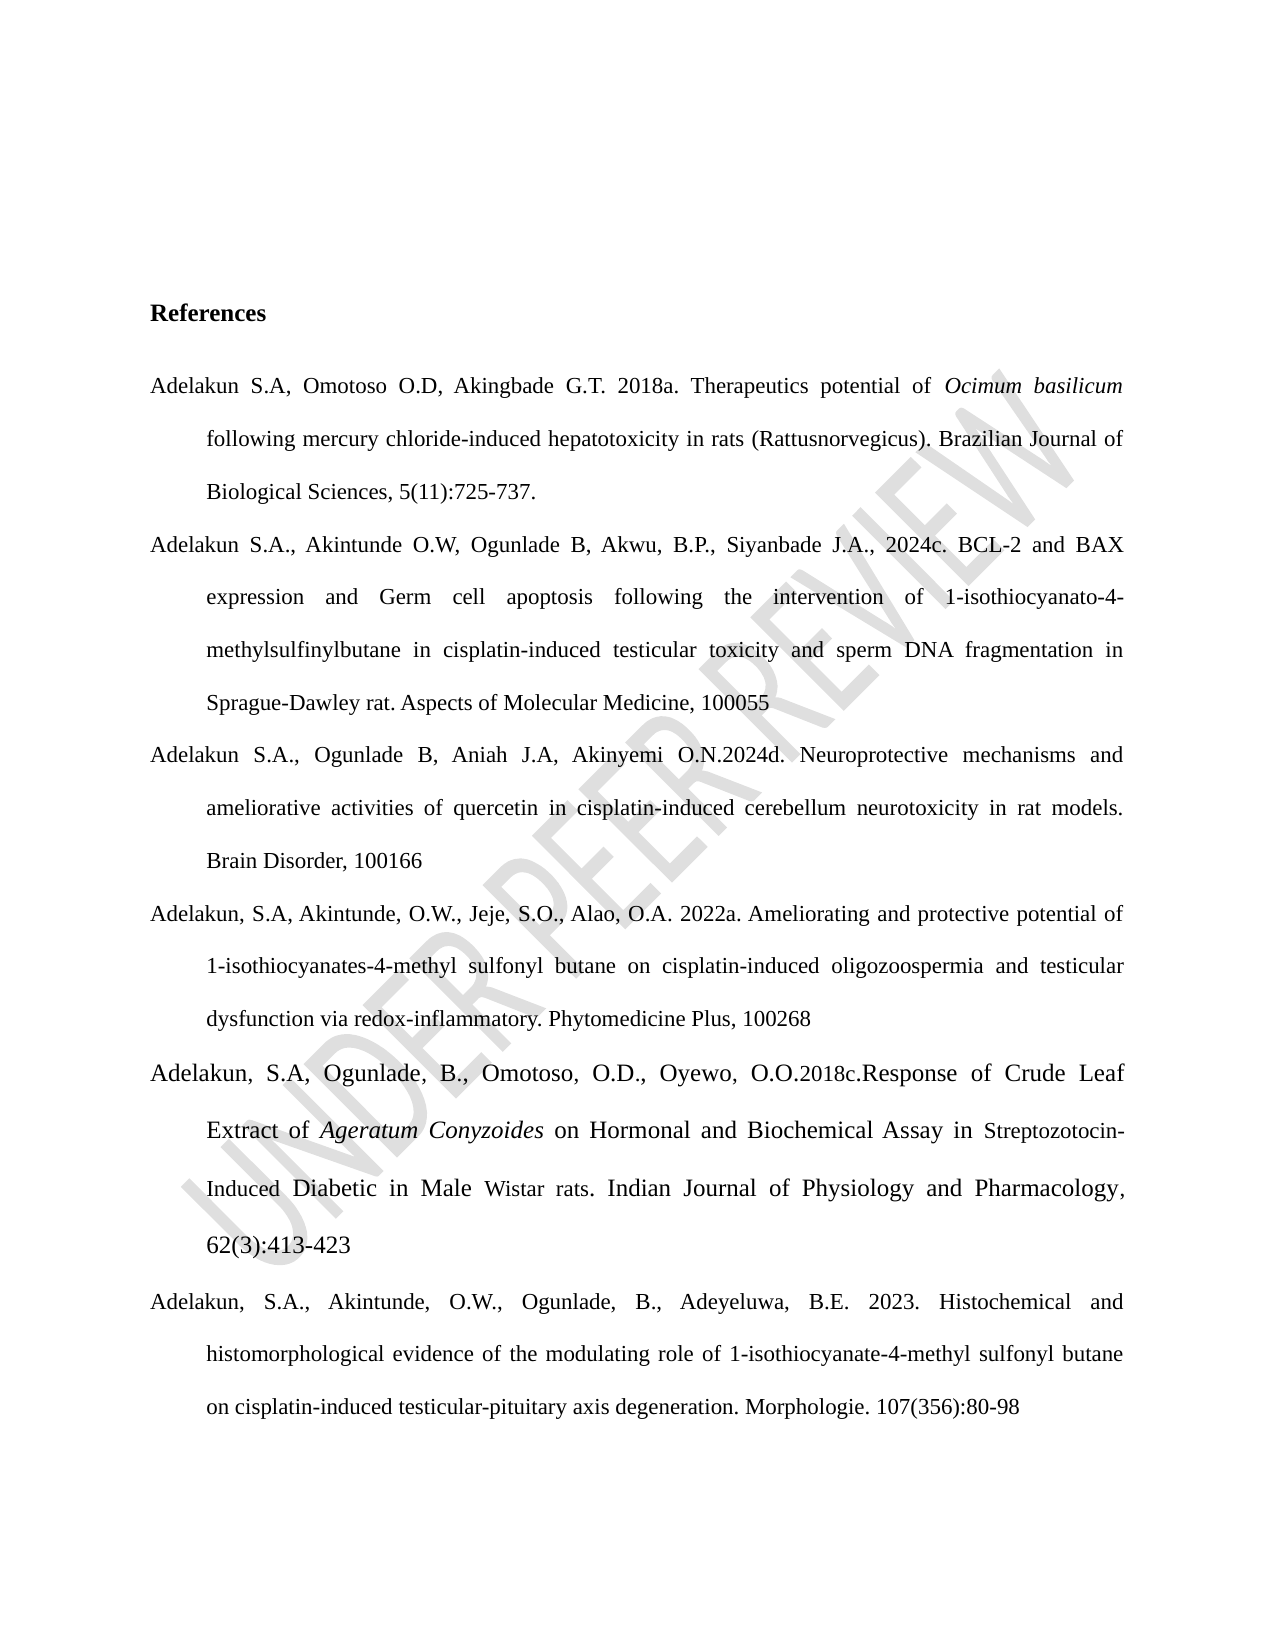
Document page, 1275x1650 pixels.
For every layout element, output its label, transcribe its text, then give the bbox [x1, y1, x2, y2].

text References [150, 298, 1125, 327]
text Adelakun, S.A, Ogunlade, B., Omotoso, O.D., Oyewo, O.O.2018c.Response of Crude Leaf Extract of Ageratum Conyzoides on Hormonal and Biochemical Assay in Streptozotocin-Induced Diabetic in Male Wistar rats. Indian Journal of Physiology and Pharmacology, 62(3):413-423 [150, 1058, 1125, 1259]
text Adelakun S.A., Akintunde O.W, Ogunlade B, Akwu, B.P., Siyanbade J.A., 2024c. BCL-2 and BAX expression and Germ cell apoptosis following the intervention of 1-isothiocyanato-4-methylsulfinylbutane in cisplatin-induced testicular toxicity and sperm DNA fragmentation in Sprague-Dawley rat. Aspects of Molecular Medicine, 100055 [150, 531, 1125, 715]
text Adelakun S.A., Ogunlade B, Aniah J.A, Akinyemi O.N.2024d. Neuroprotective mechanisms and ameliorative activities of quercetin in cisplatin-induced cerebellum neurotoxicity in rat models. Brain Disorder, 100166 [150, 741, 1125, 873]
text Adelakun, S.A, Akintunde, O.W., Jeje, S.O., Alao, O.A. 2022a. Ameliorating and protective potential of 1-isothiocyanates-4-methyl sulfonyl butane on cisplatin-induced oligozoospermia and testicular dysfunction via redox-inflammatory. Phytomedicine Plus, 100268 [150, 899, 1125, 1031]
text Adelakun, S.A., Akintunde, O.W., Ogunlade, B., Adeyeluwa, B.E. 2023. Histochemical and histomorphological evidence of the modulating role of 1-isothiocyanate-4-methyl sulfonyl butane on cisplatin-induced testicular-pituitary axis degeneration. Morphologie. 107(356):80-98 [150, 1288, 1125, 1419]
text Adelakun S.A, Omotoso O.D, Akingbade G.T. 2018a. Therapeutics potential of Ocimum basilicum following mercury chloride-induced hepatotoxicity in rats (Rattusnorvegicus). Brazilian Journal of Biological Sciences, 5(11):725-737. [150, 372, 1125, 504]
